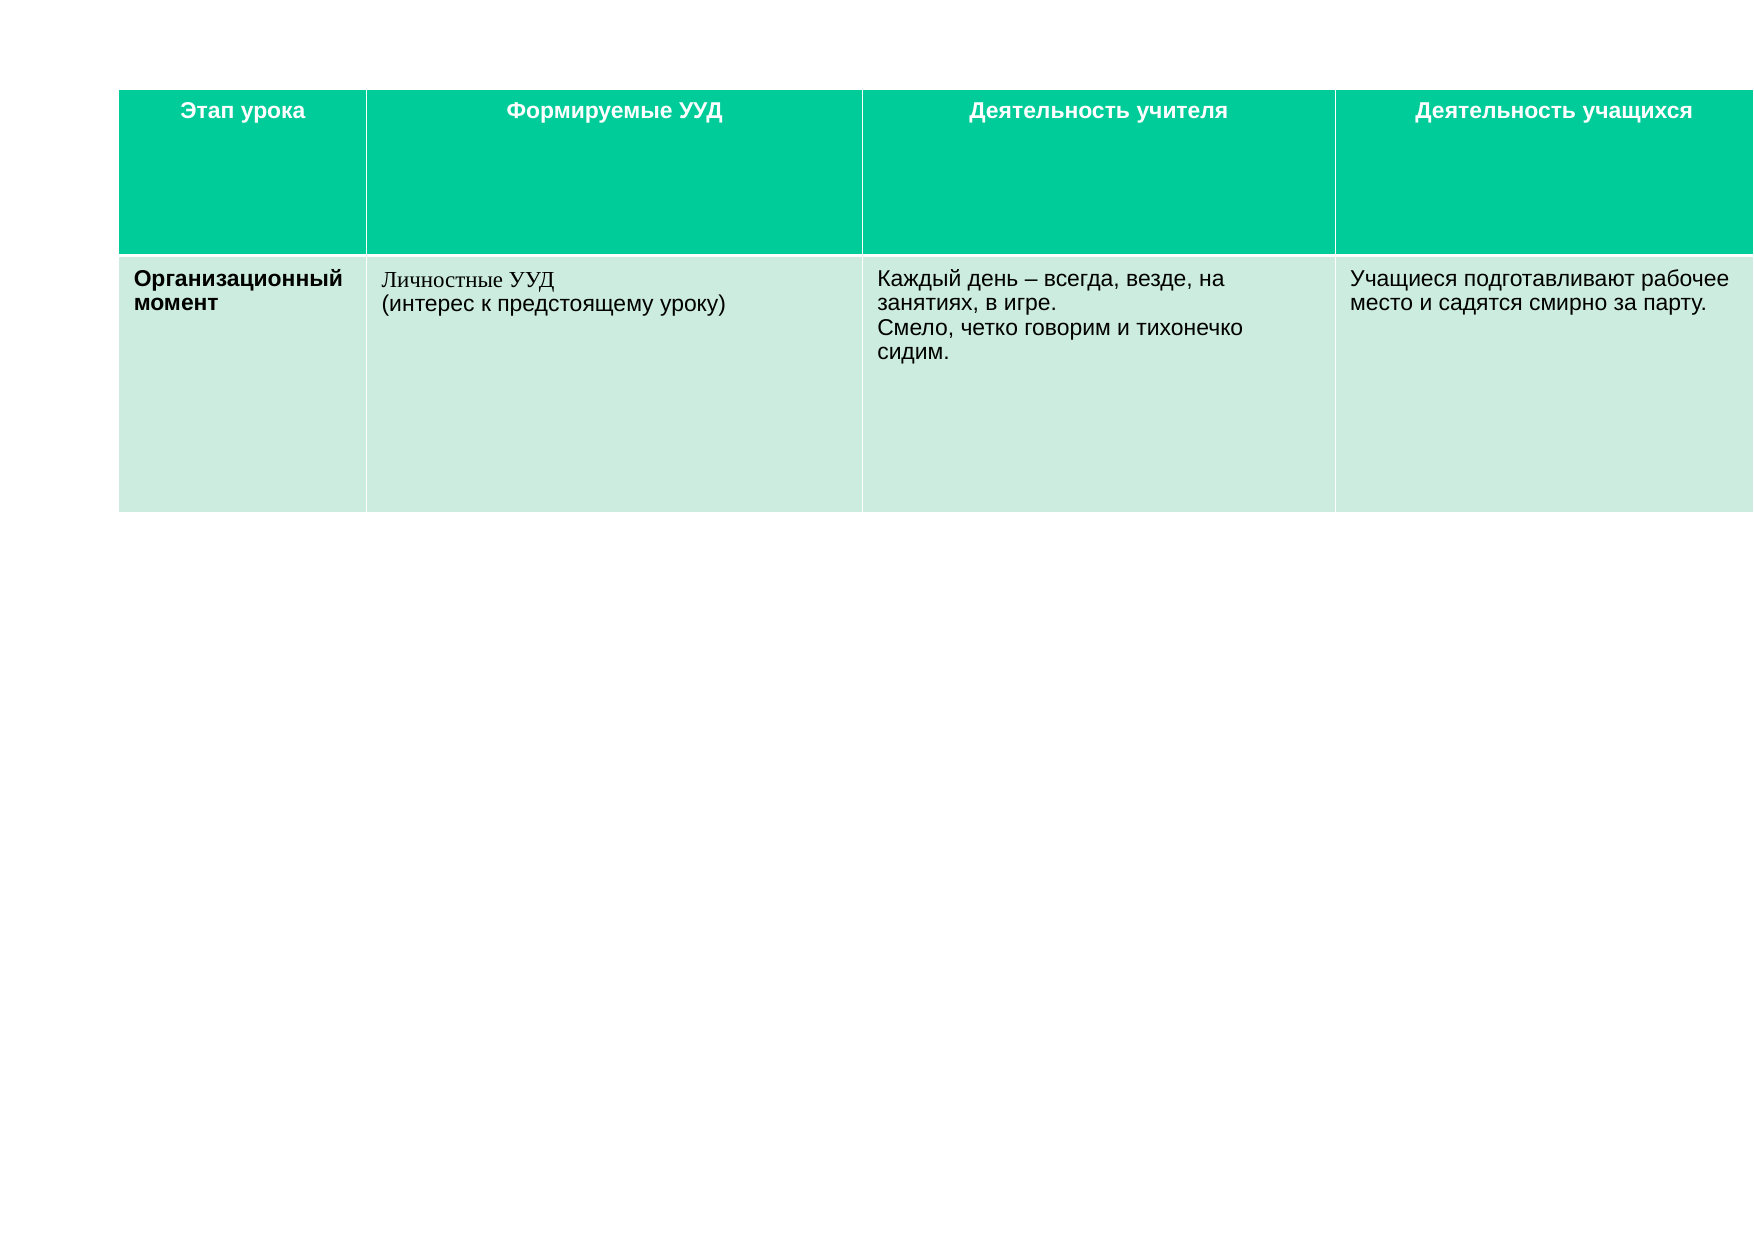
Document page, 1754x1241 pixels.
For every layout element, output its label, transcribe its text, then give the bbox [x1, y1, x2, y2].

table_header Деятельность учителя [863, 90, 1335, 254]
table_cell Организационный момент [119, 257, 366, 512]
table_cell Каждый день – всегда, везде, на занятиях, в игре. Смело, четко говорим и тихонечко сидим. [863, 257, 1335, 512]
table_header Деятельность учащихся [1336, 90, 1753, 254]
table_cell Учащиеся подготавливают рабочее место и садятся смирно за парту. [1336, 257, 1753, 512]
table_cell Личностные УУД (интерес к предстоящему уроку) [367, 257, 862, 512]
table_header Формируемые УУД [367, 90, 862, 254]
table_header Этап урока [119, 90, 366, 254]
